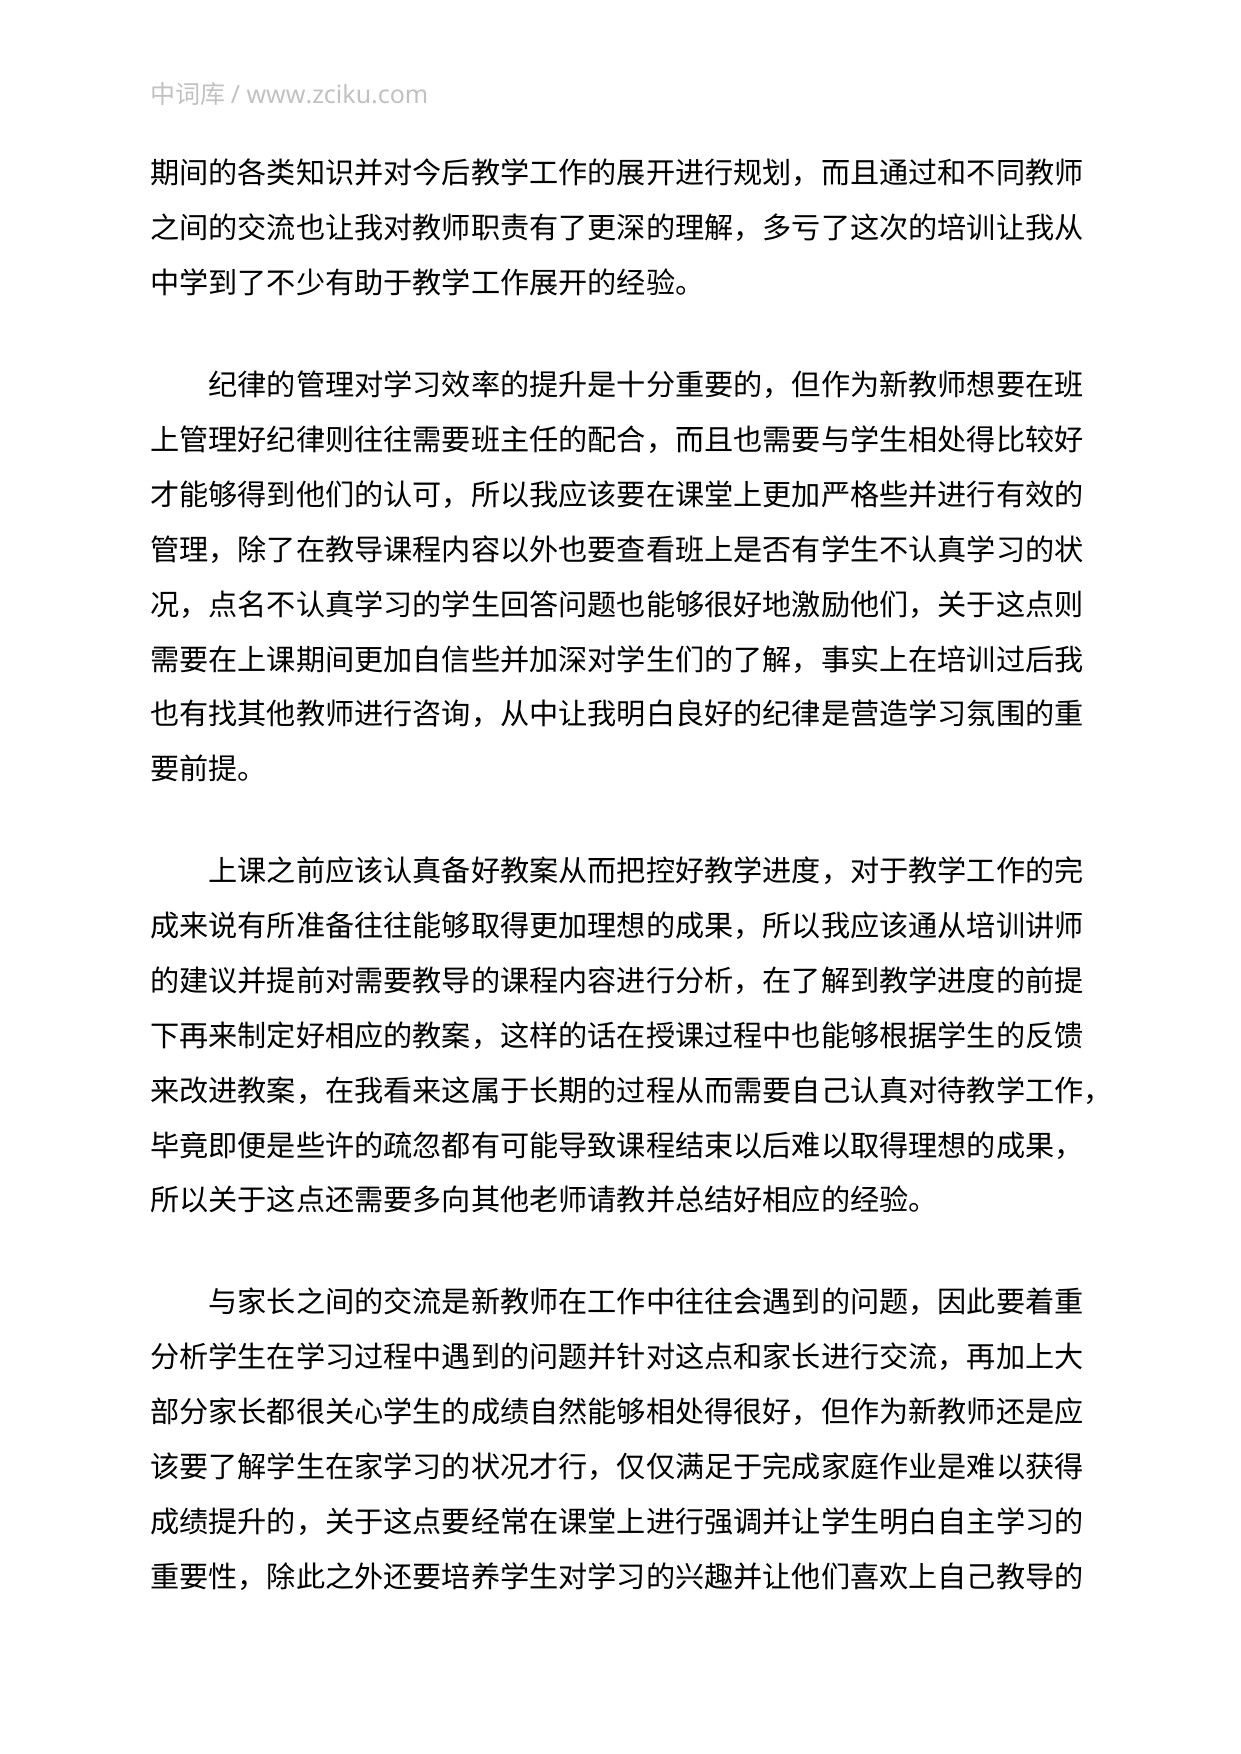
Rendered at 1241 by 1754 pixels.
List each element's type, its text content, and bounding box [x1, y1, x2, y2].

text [150, 1279, 1090, 1596]
text 上课之前应该认真备好教案从而把控好教学进度，对于教学工作的完成来说有所准备往往能够取得更加理想的成果，所以我应该通从培训讲师的建议并提前对需要教导的课程内容进行分析，在了解到教学进度的前提下再来制定好相应的教案，这样的话在授课过程中也能够根据学生的反馈来改进教案，在我看来这属于长期的过程从而需要自己认真对待教学工作，毕竟即便是些许的疏忽都有可能导致课程结束以后难以取得理想的成果，所以关于这点还需要多向其他老师请教并总结好相应的经验。 [150, 848, 1090, 1219]
text 纪律的管理对学习效率的提升是十分重要的，但作为新教师想要在班上管理好纪律则往往需要班主任的配合，而且也需要与学生相处得比较好才能够得到他们的认可，所以我应该要在课堂上更加严格些并进行有效的管理，除了在教导课程内容以外也要查看班上是否有学生不认真学习的状况，点名不认真学习的学生回答问题也能够很好地激励他们，关于这点则需要在上课期间更加自信些并加深对学生们的了解，事实上在培训过后我也有找其他教师进行咨询，从中让我明白良好的纪律是营造学习氛围的重要前提。 [150, 362, 1090, 788]
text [150, 150, 1090, 302]
